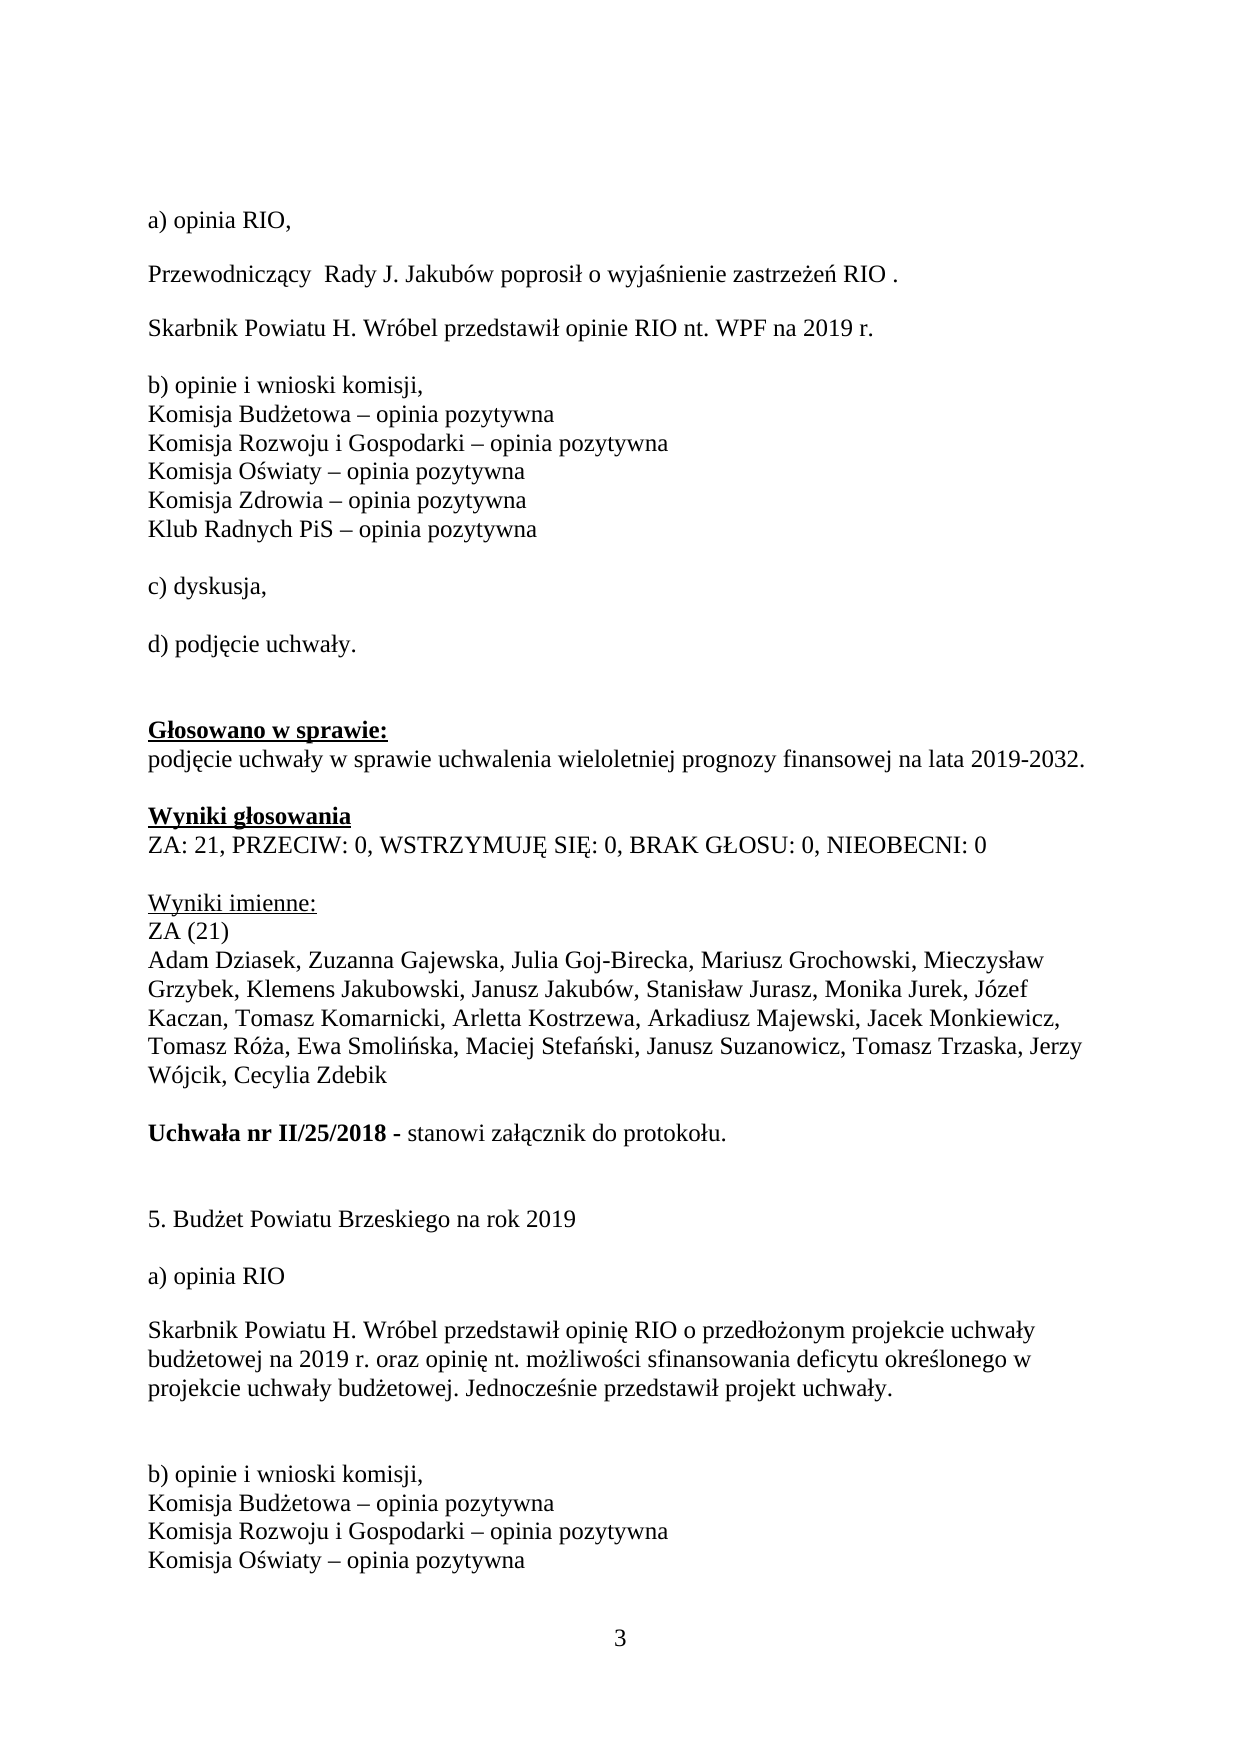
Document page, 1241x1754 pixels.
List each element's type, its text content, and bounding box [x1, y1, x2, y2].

text Komisja Oświaty – opinia pozytywna [148, 1545, 1093, 1574]
text Skarbnik Powiatu H. Wróbel przedstawił opinie RIO nt. WPF na 2019 r. b) opinie i wnioski komisji, [148, 313, 1093, 399]
text Komisja Rozwoju i Gospodarki – opinia pozytywna [148, 1516, 1093, 1545]
text Komisja Oświaty – opinia pozytywna [148, 456, 1093, 485]
text a) opinia RIO, [148, 148, 1093, 234]
text Komisja Rozwoju i Gospodarki – opinia pozytywna [148, 428, 1093, 456]
text Przewodniczący Rady J. Jakubów poprosił o wyjaśnienie zastrzeżeń RIO . [148, 259, 1093, 288]
text c) dyskusja, d) podjęcie uchwały. Głosowano w sprawie: podjęcie uchwały w sprawie uchwalenia wieloletniej prognozy finansowej na lata 2019-2032. Wyniki głosowania ZA: 21, PRZECIW: 0, WSTRZYMUJĘ SIĘ: 0, BRAK GŁOSU: 0, NIEOBECNI: 0 Wyniki imienne: ZA (21) Adam Dziasek, Zuzanna Gajewska, Julia Goj-Birecka, Mariusz Grochowski, Mieczysław Grzybek, Klemens Jakubowski, Janusz Jakubów, Stanisław Jurasz, Monika Jurek, Józef Kaczan, Tomasz Komarnicki, Arletta Kostrzewa, Arkadiusz Majewski, Jacek Monkiewicz, Tomasz Róża, Ewa Smolińska, Maciej Stefański, Janusz Suzanowicz, Tomasz Trzaska, Jerzy Wójcik, Cecylia Zdebik Uchwała nr II/25/2018 - stanowi załącznik do protokołu. [148, 543, 1093, 1146]
text Komisja Zdrowia – opinia pozytywna Klub Radnych PiS – opinia pozytywna [148, 485, 1093, 543]
text 5. Budżet Powiatu Brzeskiego na rok 2019 a) opinia RIO [148, 1146, 1093, 1290]
text b) opinie i wnioski komisji, [148, 1430, 1093, 1488]
text Skarbnik Powiatu H. Wróbel przedstawił opinię RIO o przedłożonym projekcie uchwały budżetowej na 2019 r. oraz opinię nt. możliwości sfinansowania deficytu określonego w projekcie uchwały budżetowej. Jednocześnie przedstawił projekt uchwały. [148, 1315, 1093, 1401]
text Komisja Budżetowa – opinia pozytywna [148, 1488, 1093, 1516]
text Komisja Budżetowa – opinia pozytywna [148, 399, 1093, 428]
